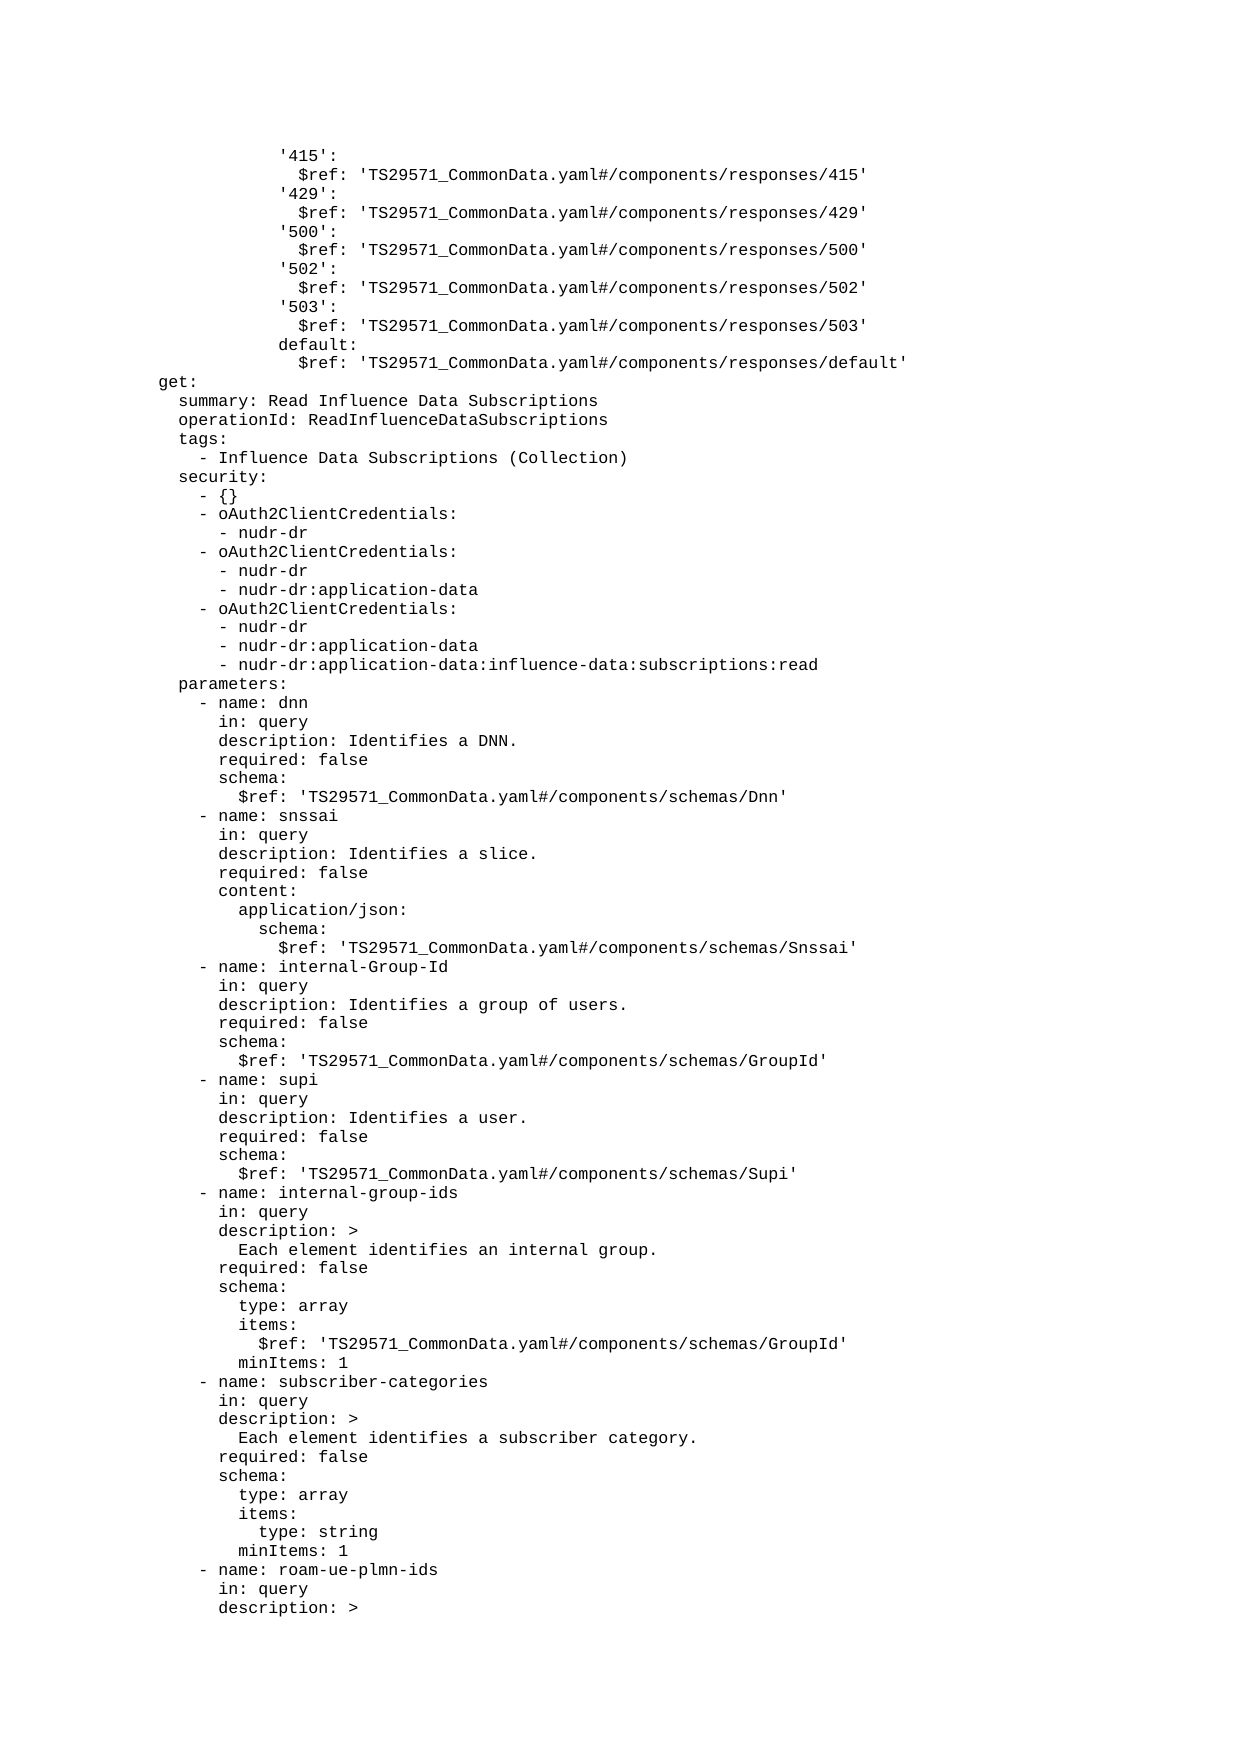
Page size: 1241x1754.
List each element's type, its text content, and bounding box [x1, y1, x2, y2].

text $ref: 'TS29571_CommonData.yaml#/components/schemas/GroupId' [118, 1336, 1122, 1354]
text description: Identifies a group of users. [118, 996, 1122, 1015]
text '500': [118, 223, 1122, 242]
text schema: [118, 1147, 1122, 1166]
text schema: [118, 770, 1122, 789]
text - nudr-dr:application-data [118, 581, 1122, 600]
text description: > [118, 1222, 1122, 1241]
text required: false [118, 864, 1122, 883]
text description: > [118, 1411, 1122, 1430]
text $ref: 'TS29571_CommonData.yaml#/components/responses/415' [118, 167, 1122, 185]
text required: false [118, 1449, 1122, 1467]
text '415': [118, 148, 1122, 167]
text required: false [118, 751, 1122, 770]
text in: query [118, 1392, 1122, 1411]
text $ref: 'TS29571_CommonData.yaml#/components/schemas/GroupId' [118, 1053, 1122, 1072]
text - nudr-dr [118, 562, 1122, 581]
text $ref: 'TS29571_CommonData.yaml#/components/responses/500' [118, 242, 1122, 261]
text - name: snssai [118, 808, 1122, 826]
text summary: Read Influence Data Subscriptions [118, 393, 1122, 412]
text required: false [118, 1128, 1122, 1147]
text $ref: 'TS29571_CommonData.yaml#/components/schemas/Snssai' [118, 939, 1122, 958]
text description: Identifies a user. [118, 1109, 1122, 1128]
text - nudr-dr:application-data [118, 638, 1122, 657]
text $ref: 'TS29571_CommonData.yaml#/components/responses/503' [118, 317, 1122, 336]
text description: Identifies a slice. [118, 845, 1122, 864]
text schema: [118, 921, 1122, 939]
text operationId: ReadInfluenceDataSubscriptions [118, 412, 1122, 431]
text - oAuth2ClientCredentials: [118, 544, 1122, 562]
text - nudr-dr:application-data:influence-data:subscriptions:read [118, 657, 1122, 676]
text minItems: 1 [118, 1354, 1122, 1373]
text - name: internal-Group-Id [118, 958, 1122, 977]
text - name: dnn [118, 694, 1122, 713]
text type: array [118, 1298, 1122, 1317]
text - oAuth2ClientCredentials: [118, 506, 1122, 525]
text description: > [118, 1599, 1122, 1618]
text $ref: 'TS29571_CommonData.yaml#/components/schemas/Dnn' [118, 789, 1122, 808]
text in: query [118, 977, 1122, 996]
text security: [118, 468, 1122, 487]
text - Influence Data Subscriptions (Collection) [118, 449, 1122, 468]
text tags: [118, 431, 1122, 449]
text $ref: 'TS29571_CommonData.yaml#/components/responses/default' [118, 355, 1122, 374]
text - {} [118, 487, 1122, 506]
text items: [118, 1505, 1122, 1524]
text - name: internal-group-ids [118, 1185, 1122, 1203]
text in: query [118, 713, 1122, 732]
text parameters: [118, 676, 1122, 694]
text - name: subscriber-categories [118, 1373, 1122, 1392]
text schema: [118, 1034, 1122, 1053]
text '503': [118, 298, 1122, 317]
text - name: roam-ue-plmn-ids [118, 1562, 1122, 1581]
text $ref: 'TS29571_CommonData.yaml#/components/responses/502' [118, 280, 1122, 298]
text '502': [118, 261, 1122, 280]
text description: Identifies a DNN. [118, 732, 1122, 751]
text $ref: 'TS29571_CommonData.yaml#/components/responses/429' [118, 204, 1122, 223]
text schema: [118, 1279, 1122, 1298]
text required: false [118, 1015, 1122, 1034]
text application/json: [118, 902, 1122, 921]
text items: [118, 1317, 1122, 1336]
text Each element identifies an internal group. [118, 1241, 1122, 1260]
text in: query [118, 826, 1122, 845]
text Each element identifies a subscriber category. [118, 1430, 1122, 1449]
text type: array [118, 1486, 1122, 1505]
text - name: supi [118, 1072, 1122, 1090]
text in: query [118, 1090, 1122, 1109]
text content: [118, 883, 1122, 902]
text default: [118, 336, 1122, 355]
text required: false [118, 1260, 1122, 1279]
text - nudr-dr [118, 525, 1122, 544]
text schema: [118, 1467, 1122, 1486]
text '429': [118, 185, 1122, 204]
text $ref: 'TS29571_CommonData.yaml#/components/schemas/Supi' [118, 1166, 1122, 1185]
text in: query [118, 1581, 1122, 1599]
text minItems: 1 [118, 1543, 1122, 1562]
text - oAuth2ClientCredentials: [118, 600, 1122, 619]
text - nudr-dr [118, 619, 1122, 638]
text type: string [118, 1524, 1122, 1543]
text get: [118, 374, 1122, 393]
text in: query [118, 1203, 1122, 1222]
